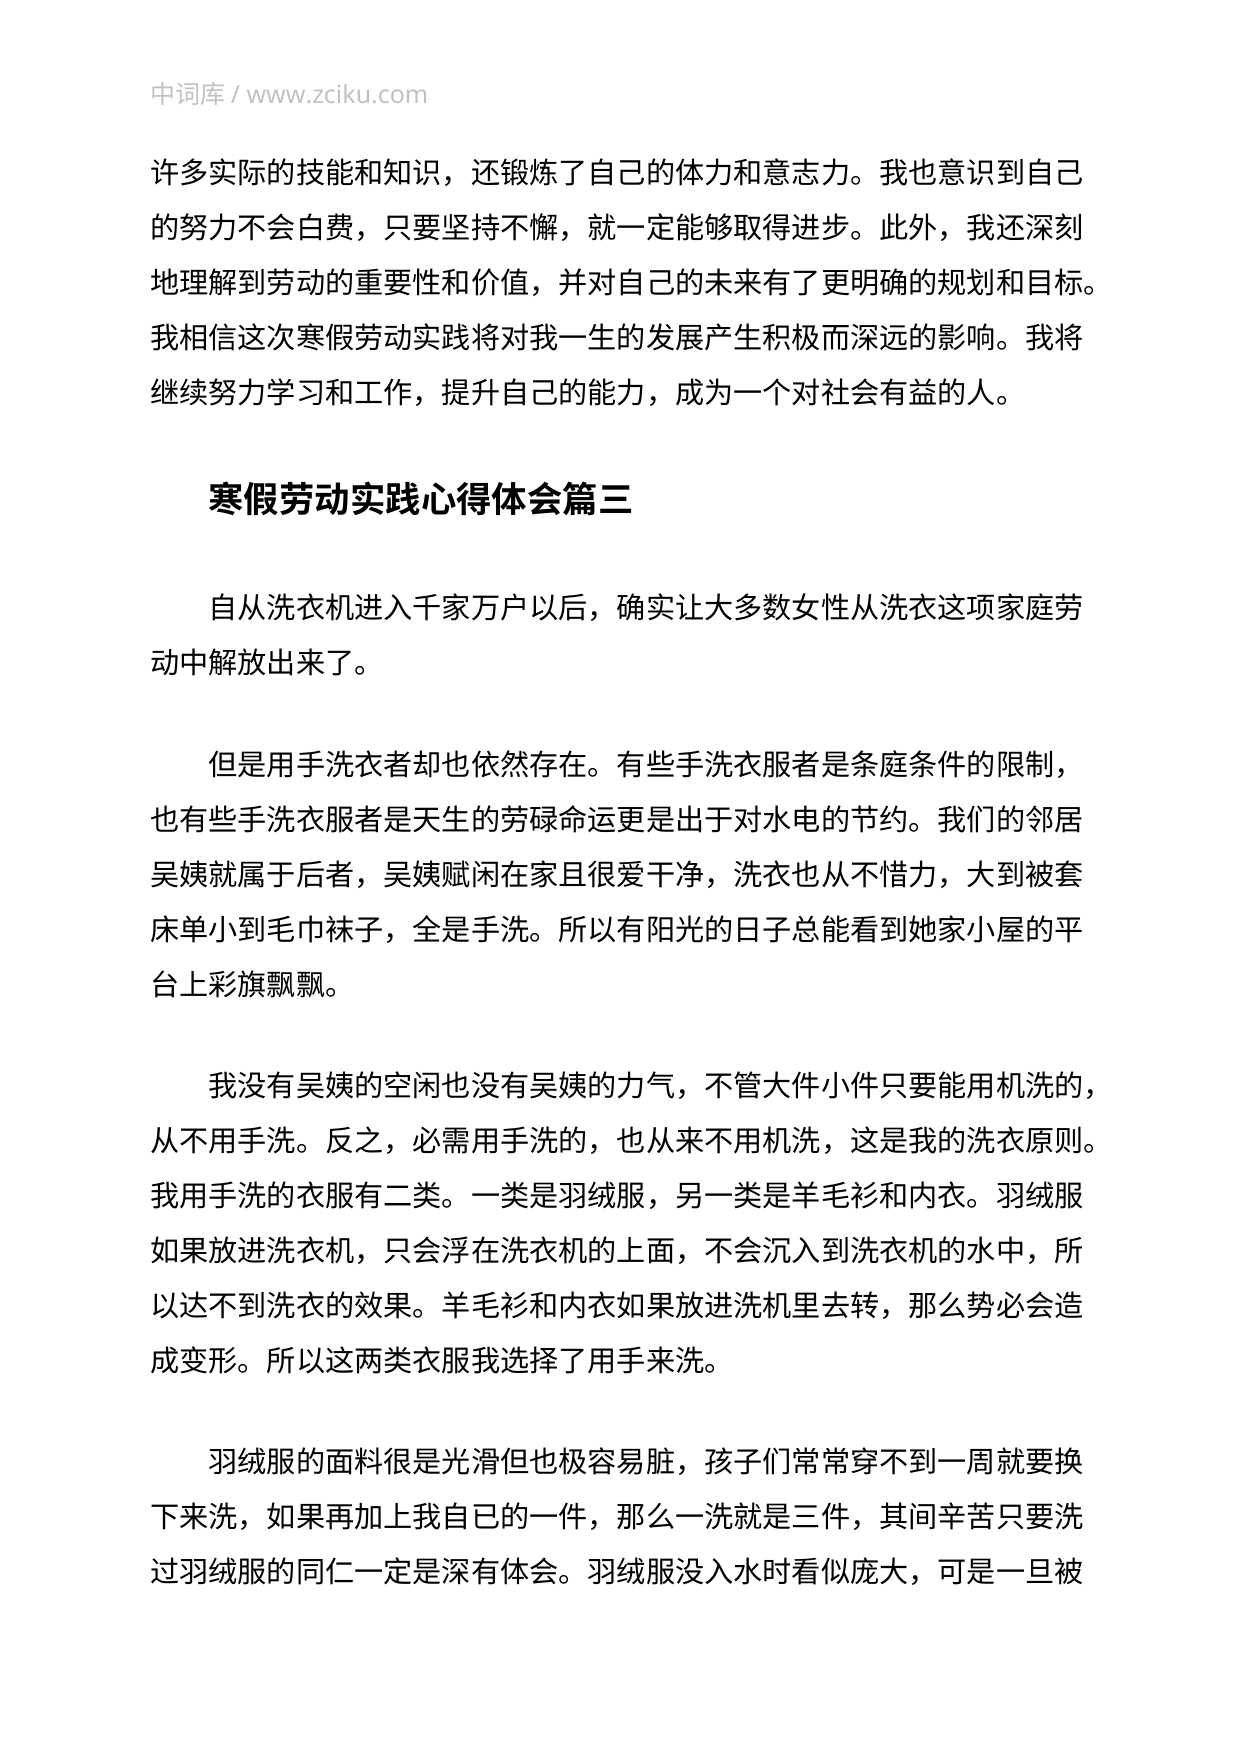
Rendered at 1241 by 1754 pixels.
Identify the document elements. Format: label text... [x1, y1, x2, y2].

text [150, 150, 1090, 412]
text 我没有吴姨的空闲也没有吴姨的力气，不管大件小件只要能用机洗的，从不用手洗。反之，必需用手洗的，也从来不用机洗，这是我的洗衣原则。我用手洗的衣服有二类。一类是羽绒服，另一类是羊毛衫和内衣。羽绒服如果放进洗衣机，只会浮在洗衣机的上面，不会沉入到洗衣机的水中，所以达不到洗衣的效果。羊毛衫和内衣如果放进洗机里去转，那么势必会造成变形。所以这两类衣服我选择了用手来洗。 [150, 1063, 1090, 1379]
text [150, 1439, 1090, 1591]
text 自从洗衣机进入千家万户以后，确实让大多数女性从洗衣这项家庭劳动中解放出来了。 [150, 585, 1090, 682]
text 但是用手洗衣者却也依然存在。有些手洗衣服者是条庭条件的限制，也有些手洗衣服者是天生的劳碌命运更是出于对水电的节约。我们的邻居吴姨就属于后者，吴姨赋闲在家且很爱干净，洗衣也从不惜力，大到被套床单小到毛巾袜子，全是手洗。所以有阳光的日子总能看到她家小屋的平台上彩旗飘飘。 [150, 741, 1090, 1003]
text 寒假劳动实践心得体会篇三 [150, 471, 1090, 523]
